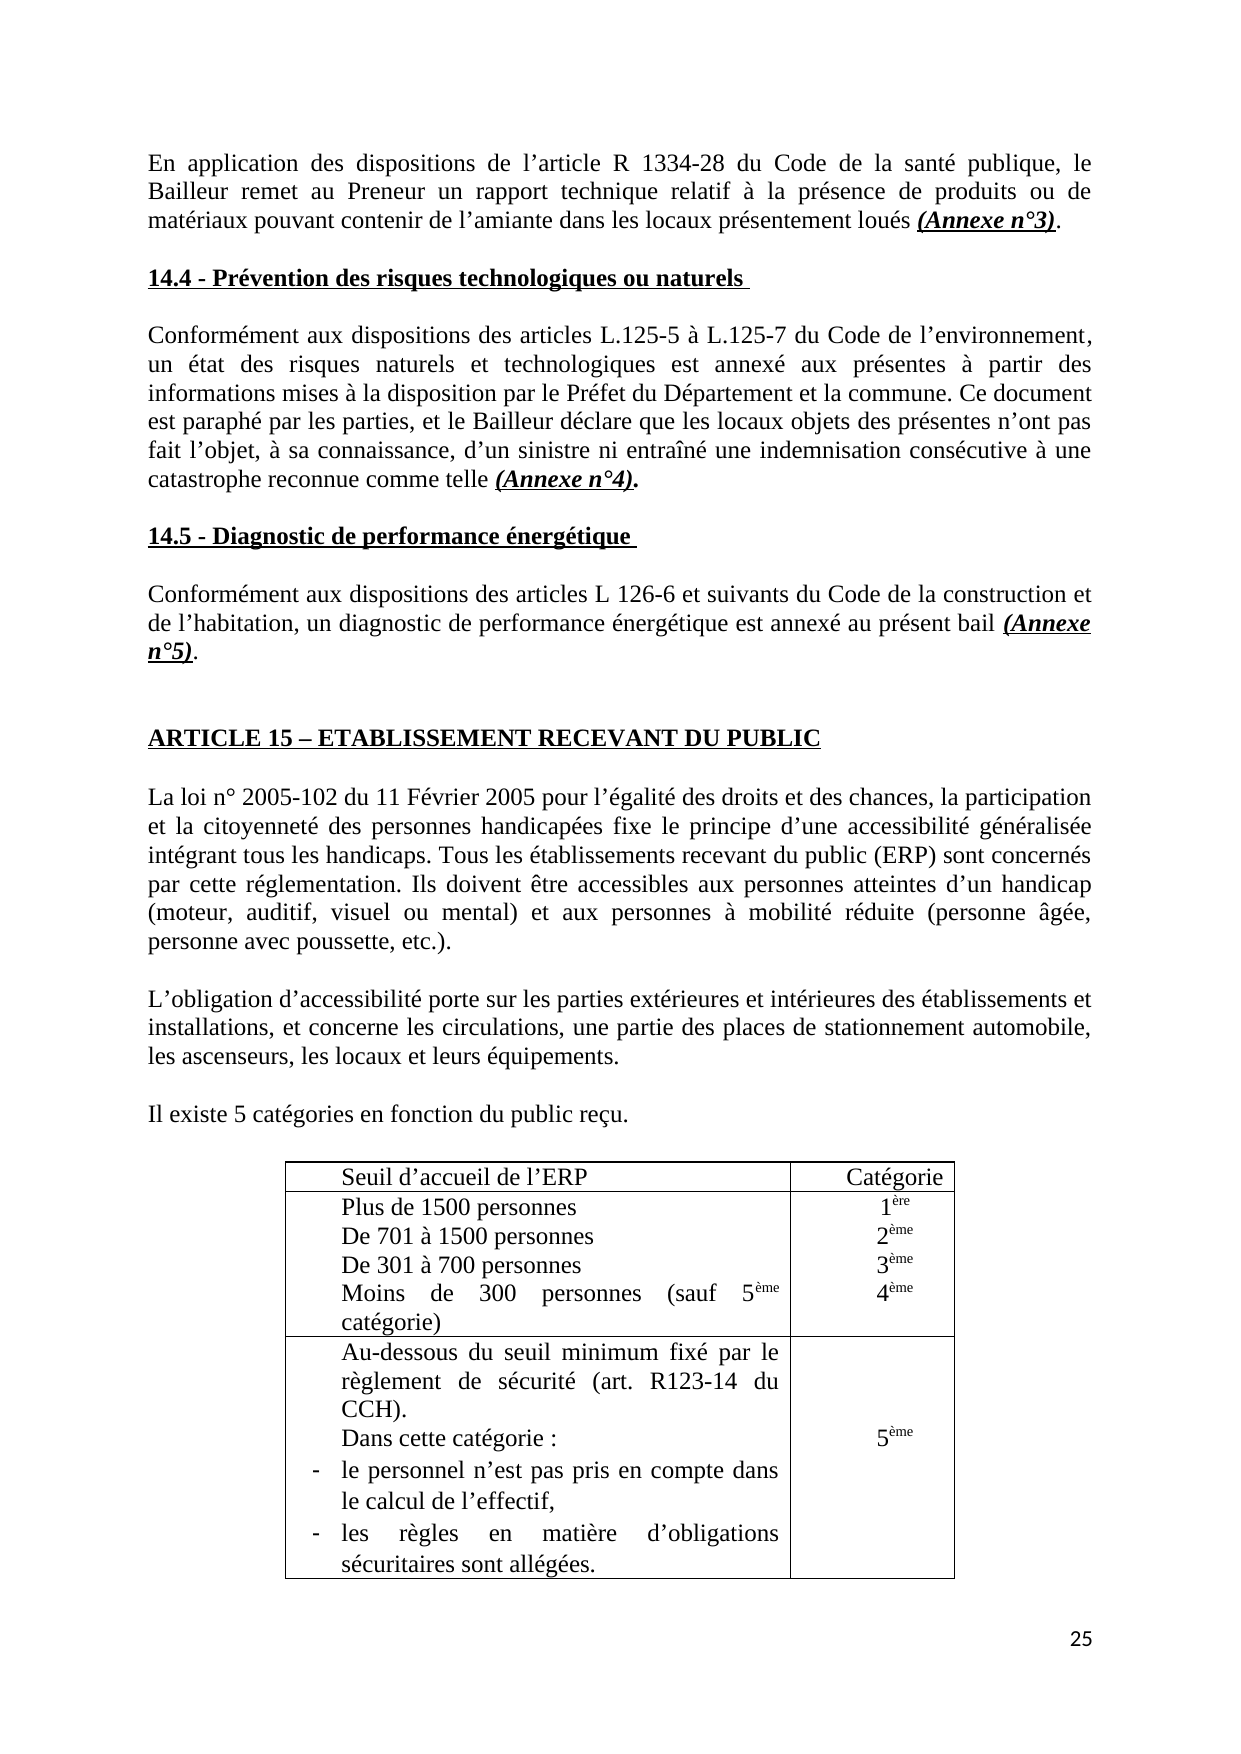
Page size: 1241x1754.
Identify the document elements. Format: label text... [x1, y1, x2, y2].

text Conformément aux dispositions des articles L 126-6 et suivants du Code de la construction et de l’habitation, un diagnostic de performance énergétique est annexé au présent bail (Annexe n°5). [148, 579, 1093, 665]
text ARTICLE 15 – ETABLISSEMENT RECEVANT DU PUBLIC [148, 723, 1093, 751]
table_header Catégorie [791, 1163, 954, 1191]
text Il existe 5 catégories en fonction du public reçu. [148, 1099, 1093, 1127]
table_cell Au-dessous du seuil minimum fixé par le règlement de sécurité (art. R123-14 du CCH). Dans cette catégorie : le personnel n’est pas pris en compte dans le calcul de l’effectif, les règles en matière d’obligations sécuritaires sont allégées. [286, 1337, 790, 1578]
table_header Seuil d’accueil de l’ERP [286, 1163, 790, 1191]
table_cell 1ère 2ème 3ème 4ème [791, 1192, 954, 1336]
table_cell 5ème [791, 1337, 954, 1578]
text En application des dispositions de l’article R 1334-28 du Code de la santé publique, le Bailleur remet au Preneur un rapport technique relatif à la présence de produits ou de matériaux pouvant contenir de l’amiante dans les locaux présentement loués (Annexe n°3). [148, 148, 1093, 234]
text L’obligation d’accessibilité porte sur les parties extérieures et intérieures des établissements et installations, et concerne les circulations, une partie des places de stationnement automobile, les ascenseurs, les locaux et leurs équipements. [148, 984, 1093, 1070]
text 14.5 - Diagnostic de performance énergétique [148, 521, 1093, 550]
text 14.4 - Prévention des risques technologiques ou naturels [148, 263, 1093, 291]
text La loi n° 2005-102 du 11 Février 2005 pour l’égalité des droits et des chances, la participation et la citoyenneté des personnes handicapées fixe le principe d’une accessibilité généralisée intégrant tous les handicaps. Tous les établissements recevant du public (ERP) sont concernés par cette réglementation. Ils doivent être accessibles aux personnes atteintes d’un handicap (moteur, auditif, visuel ou mental) et aux personnes à mobilité réduite (personne âgée, personne avec poussette, etc.). [148, 782, 1093, 955]
text Conformément aux dispositions des articles L.125-5 à L.125-7 du Code de l’environnement, un état des risques naturels et technologiques est annexé aux présentes à partir des informations mises à la disposition par le Préfet du Département et la commune. Ce document est paraphé par les parties, et le Bailleur déclare que les locaux objets des présentes n’ont pas fait l’objet, à sa connaissance, d’un sinistre ni entraîné une indemnisation consécutive à une catastrophe reconnue comme telle (Annexe n°4). [148, 320, 1093, 493]
table_cell Plus de 1500 personnes De 701 à 1500 personnes De 301 à 700 personnes Moins de 300 personnes (sauf 5ème catégorie) [286, 1192, 790, 1336]
